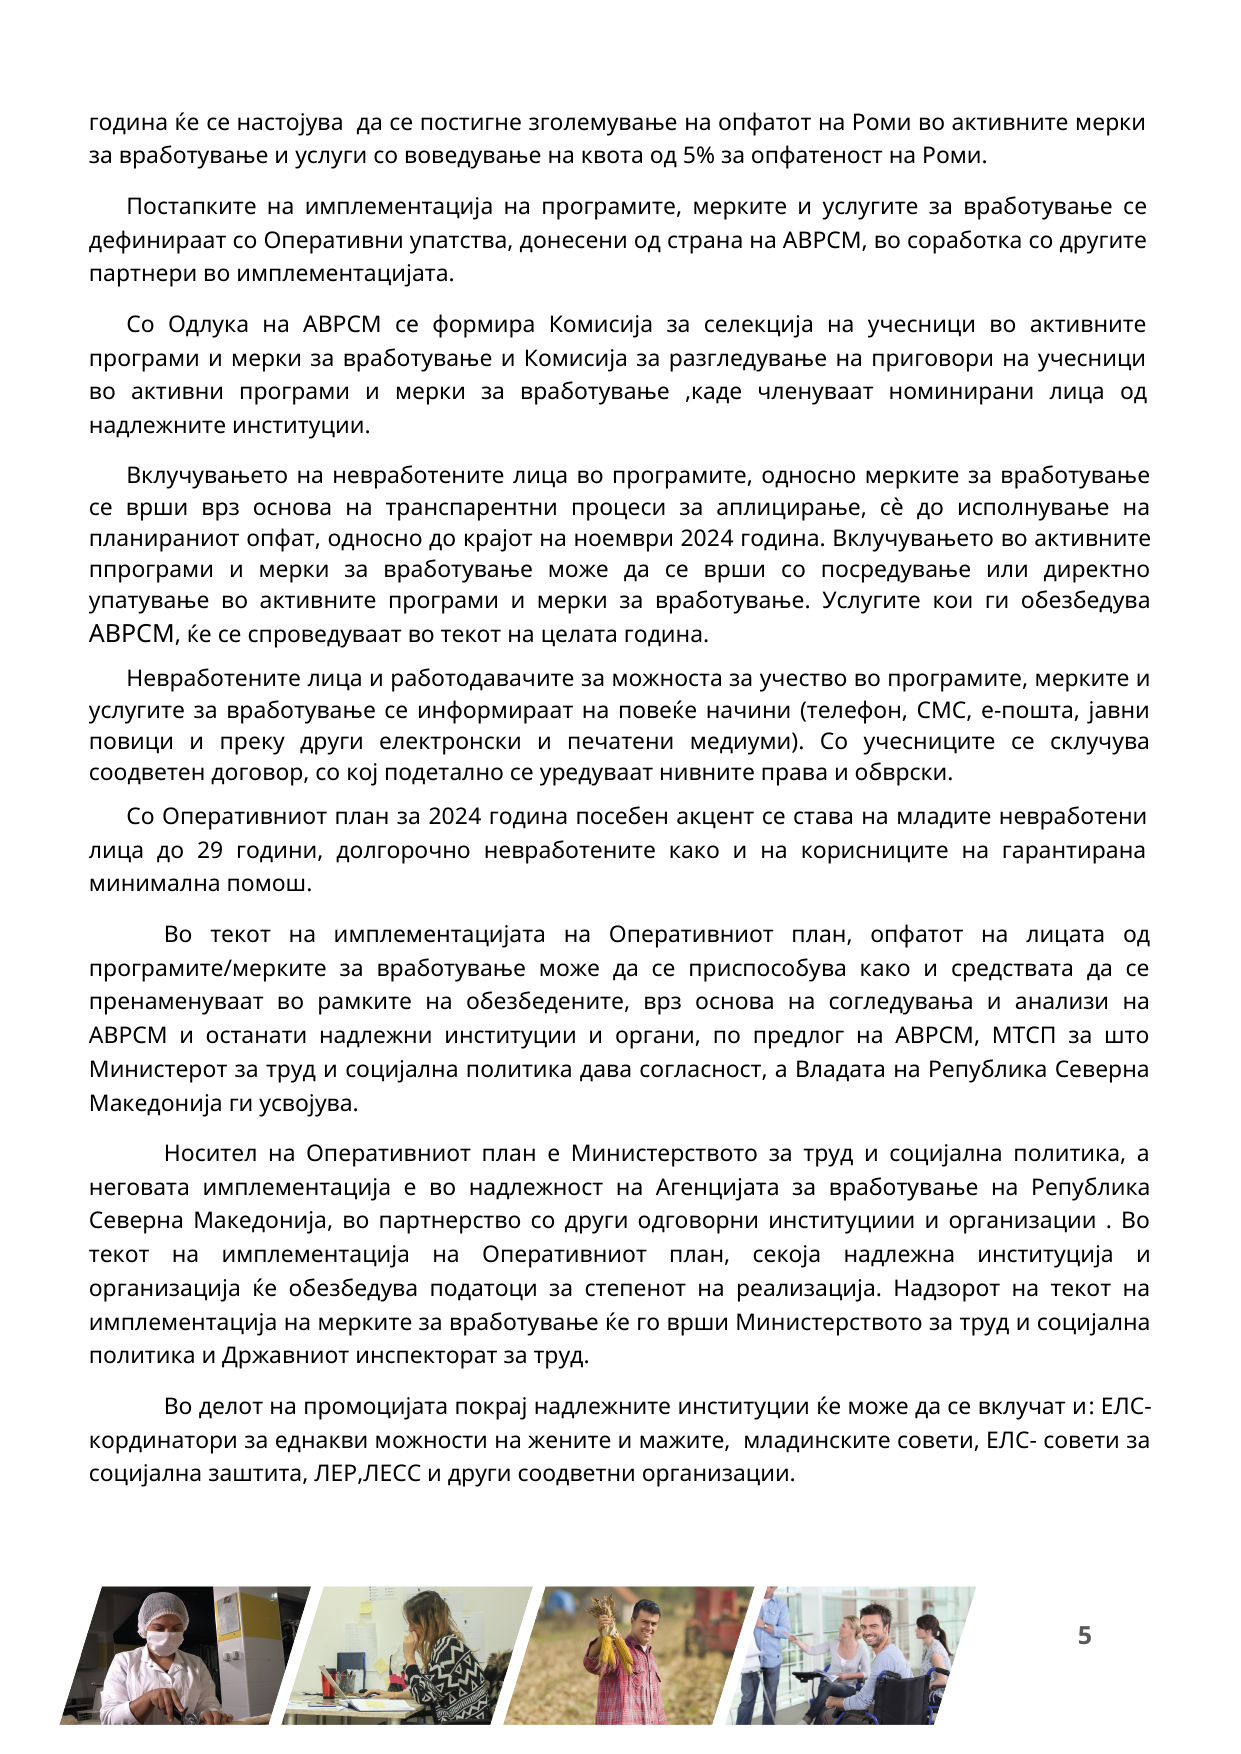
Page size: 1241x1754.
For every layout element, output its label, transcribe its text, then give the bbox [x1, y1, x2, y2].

text Во делот на промоцијата покрај надлежните институции ќе може да се вклучат и: ЕЛС-кординатори за еднакви можности на жените и мажите, младинските совети, ЕЛС- совети за социјална заштита, ЛЕР,ЛЕСС и други соодветни организации. [89, 1390, 1152, 1488]
text Во текот на имплементацијата на Оперативниот план, опфатот на лицата од програмите/мерките за вработување може да се приспособува како и средствата да се пренаменуваат во рамките на обезбедените, врз основа на согледувања и анализи на АВРСМ и останати надлежни институции и органи, по предлог на АВРСМ, МТСП за што Министерот за труд и социјална политика дава согласност, а Владата на Република Северна Македонија ги усвојува. [89, 918, 1152, 1118]
text Постапките на имплементација на програмите, мерките и услугите за вработување се дефинираат со Oперативни упатства, донесени од страна на АВРСМ, во соработка со другите партнери во имплементацијата. [89, 190, 1148, 289]
picture [59, 1586, 982, 1725]
text Со Оперативниот план за 2024 година посебен акцент се става на младите невработени лица до 29 години, долгорочно невработените како и на корисниците на гарантирана минимална помош. [89, 800, 1148, 898]
text Невработените лица и работодавачите за можноста за учество во програмите, мерките и услугите за вработување се информираат на повеќе начини (телефон, СМС, е-пошта, јавни повици и преку други електронски и печатени медиуми). Со учесниците се склучува соодветен договор, со кој подетално се уредуваат нивните права и обврски. [89, 662, 1152, 787]
text Вклучувањето на невработените лица во програмите, односно мерките за вработување се врши врз основа на транспарентни процеси за аплицирање, сè до исполнување на планираниот опфат, односно до крајот на ноември 2024 година. Вклучувањето во активните ппрограми и мерки за вработување може да се врши со посредување или директно упатување во активните програми и мерки за вработување. Услугите кои ги обезбедува АВРСМ, ќе се спроведуваат во текот на целата година. [89, 459, 1152, 650]
text Со Одлука на АВРСМ се формира Комисија за селекција на учесници во активните програми и мерки за вработување и Комисија за разгледување на приговори на учесници во активни програми и мерки за вработување ,каде членуваат номинирани лица од надлежните институции. [89, 308, 1148, 440]
text Носител на Оперативниот план е Министерството за труд и социјална политика, а неговата имплементација е во надлежност на Агенцијата за вработување на Република Северна Македонија, во партнерство со други одговорни институциии и организации . Во текот на имплементација на Оперативниот план, секоја надлежна институција и организација ќе обезбедува податоци за степенот на реализација. Надзорот на текот на имплементација на мерките за вработување ќе го врши Министерството за труд и социјална политика и Државниот инспекторат за труд. [89, 1137, 1152, 1371]
